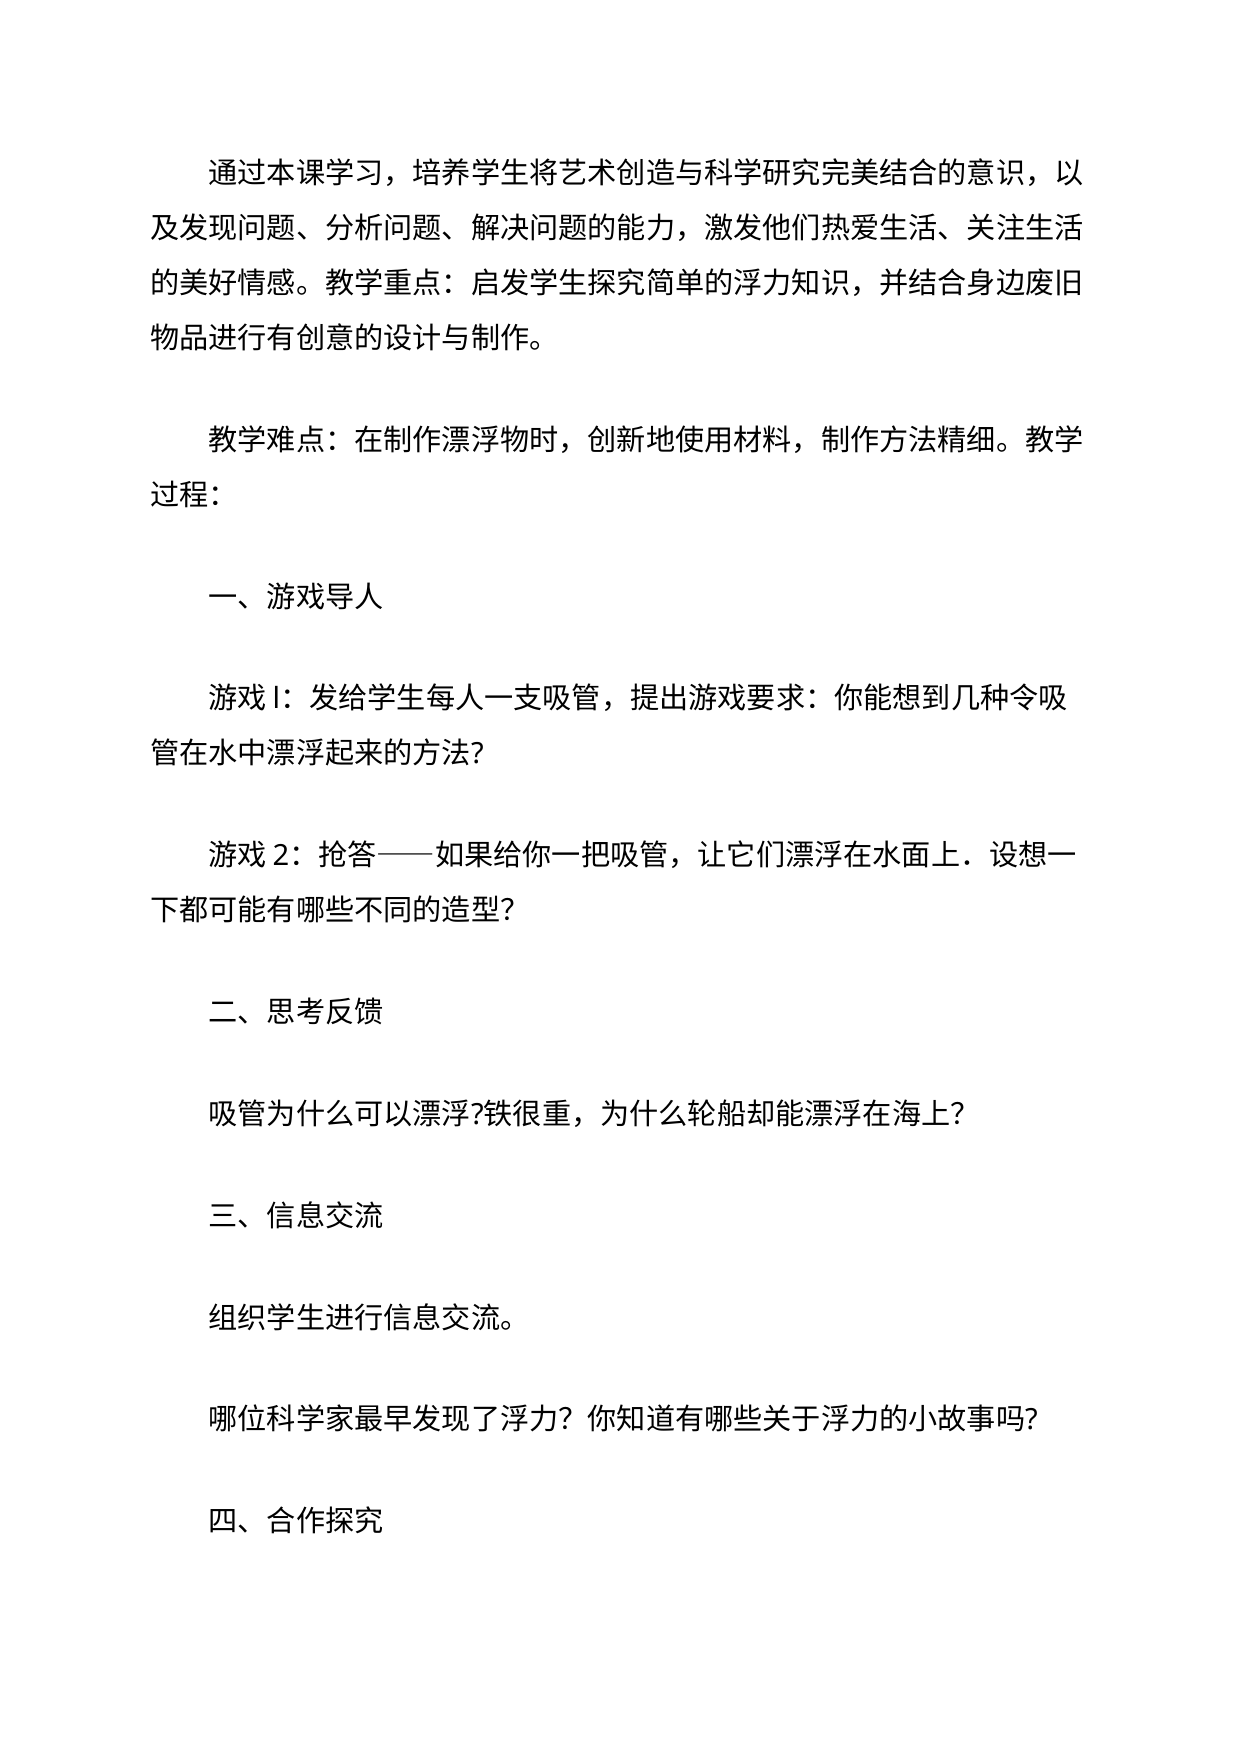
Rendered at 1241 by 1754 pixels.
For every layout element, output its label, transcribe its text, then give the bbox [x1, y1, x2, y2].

text 三、信息交流 [150, 1192, 1090, 1235]
text 吸管为什么可以漂浮?铁很重，为什么轮船却能漂浮在海上？ [150, 1090, 1090, 1133]
text 教学难点：在制作漂浮物时，创新地使用材料，制作方法精细。教学过程： [150, 416, 1090, 514]
text 一、游戏导人 [150, 573, 1090, 615]
text 游戏2：抢答——如果给你一把吸管，让它们漂浮在水面上．设想一下都可能有哪些不同的造型？ [150, 832, 1090, 929]
text 二、思考反馈 [150, 989, 1090, 1031]
text 通过本课学习，培养学生将艺术创造与科学研究完美结合的意识，以及发现问题、分析问题、解决问题的能力，激发他们热爱生活、关注生活的美好情感。教学重点：启发学生探究简单的浮力知识，并结合身边废旧物品进行有创意的设计与制作。 [150, 150, 1090, 357]
text 游戏l：发给学生每人一支吸管，提出游戏要求：你能想到几种令吸管在水中漂浮起来的方法? [150, 675, 1090, 772]
text 哪位科学家最早发现了浮力？你知道有哪些关于浮力的小故事吗? [150, 1396, 1090, 1438]
text 组织学生进行信息交流。 [150, 1294, 1090, 1336]
text 四、合作探究 [150, 1498, 1090, 1540]
